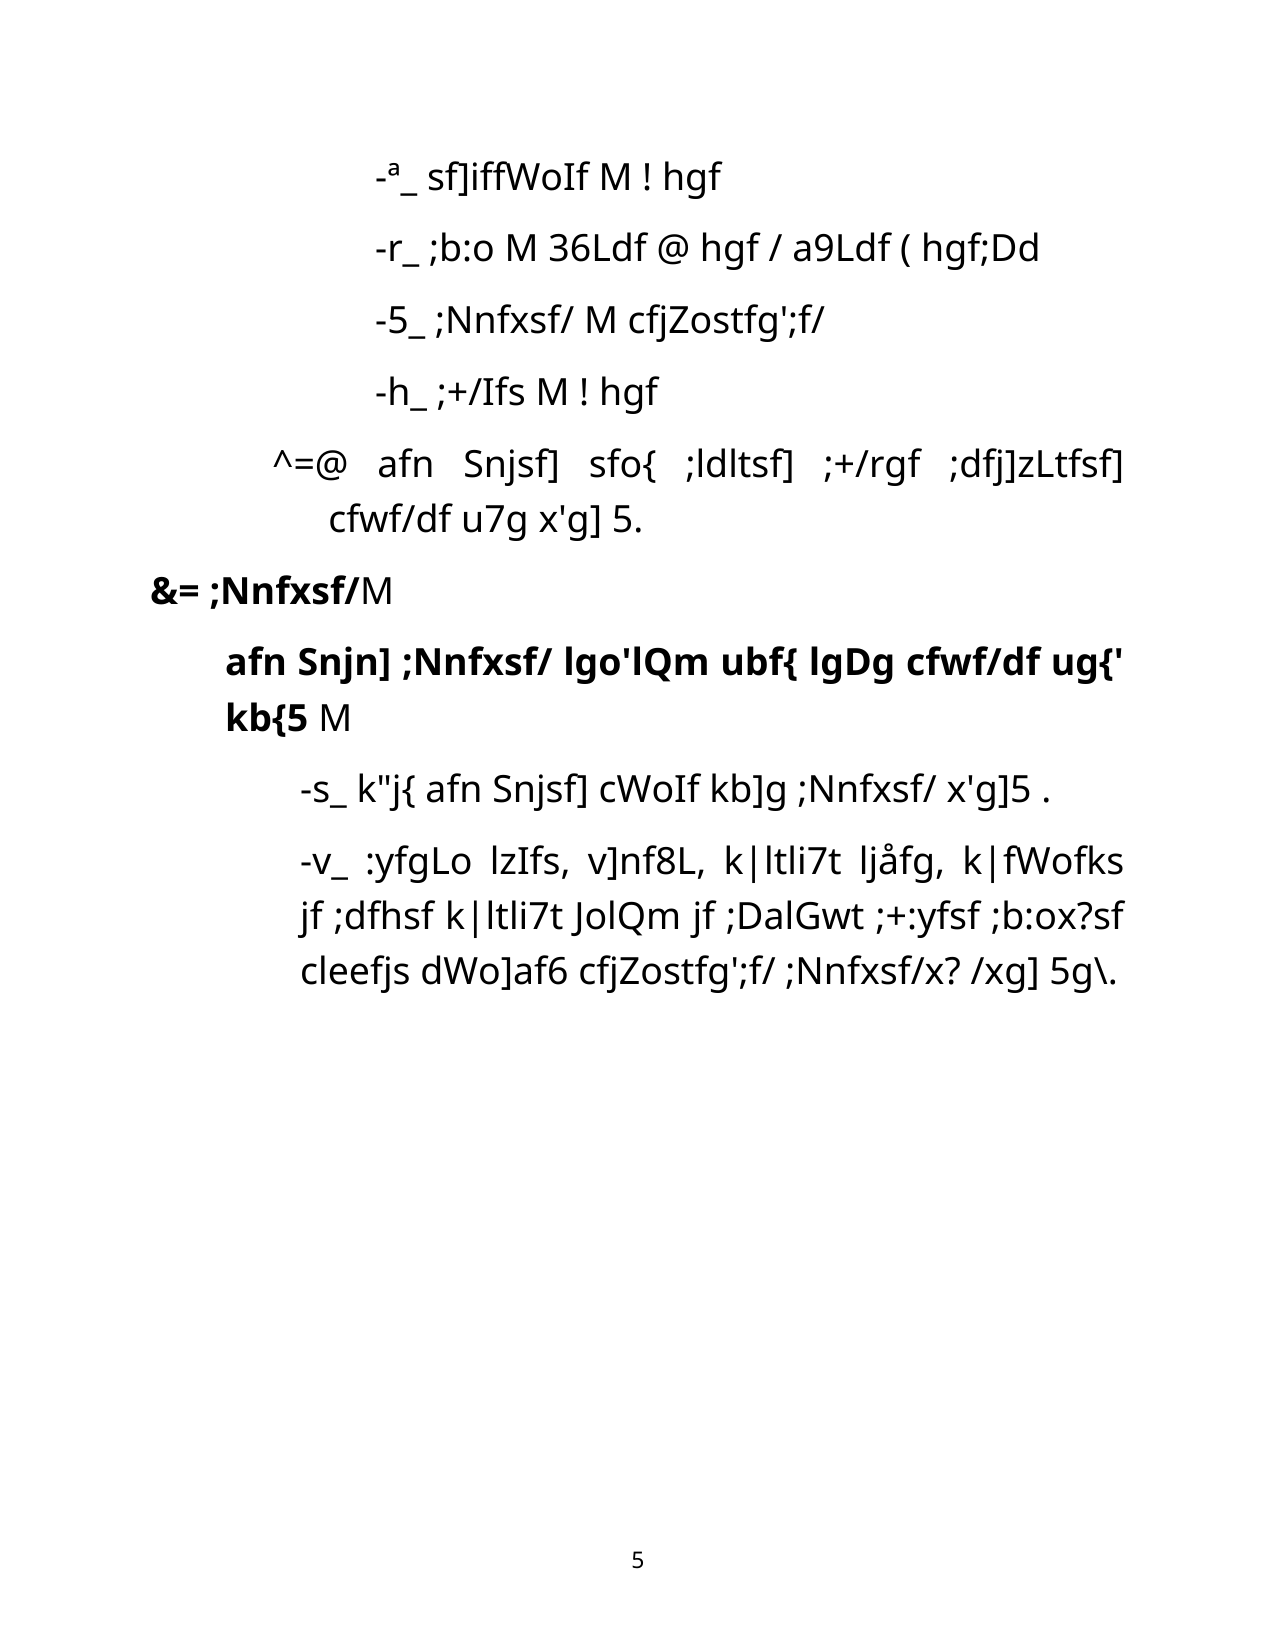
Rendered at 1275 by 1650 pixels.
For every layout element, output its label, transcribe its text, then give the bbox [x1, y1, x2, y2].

text ^=@ afn Snjsf] sfo{ ;ldltsf] ;+/rgf ;dfj]zLtfsf] cfwf/df u7g x'g] 5. [272, 437, 1125, 543]
text -r_ ;b:o M 36Ldf @ hgf / a9Ldf ( hgf;Dd [375, 222, 1125, 273]
text &= ;Nnfxsf/M [150, 564, 1125, 615]
text afn Snjn] ;Nnfxsf/ lgo'lQm ubf{ lgDg cfwf/df ug{' kb{5 M [225, 636, 1125, 742]
text -h_ ;+/Ifs M ! hgf [375, 365, 1125, 416]
text -ª_ sf]iffWoIf M ! hgf [375, 150, 1125, 201]
text -5_ ;Nnfxsf/ M cfjZostfg';f/ [375, 293, 1125, 344]
text -s_ k"j{ afn Snjsf] cWoIf kb]g ;Nnfxsf/ x'g]5 . [300, 763, 1125, 814]
text -v_ :yfgLo lzIfs, v]nf8L, k|ltli7t ljåfg, k|fWofks jf ;dfhsf k|ltli7t JolQm jf ;DalGwt ;+:yfsf ;b:ox?sf cleefjs dWo]af6 cfjZostfg';f/ ;Nnfxsf/x? /xg] 5g\. [300, 834, 1125, 996]
